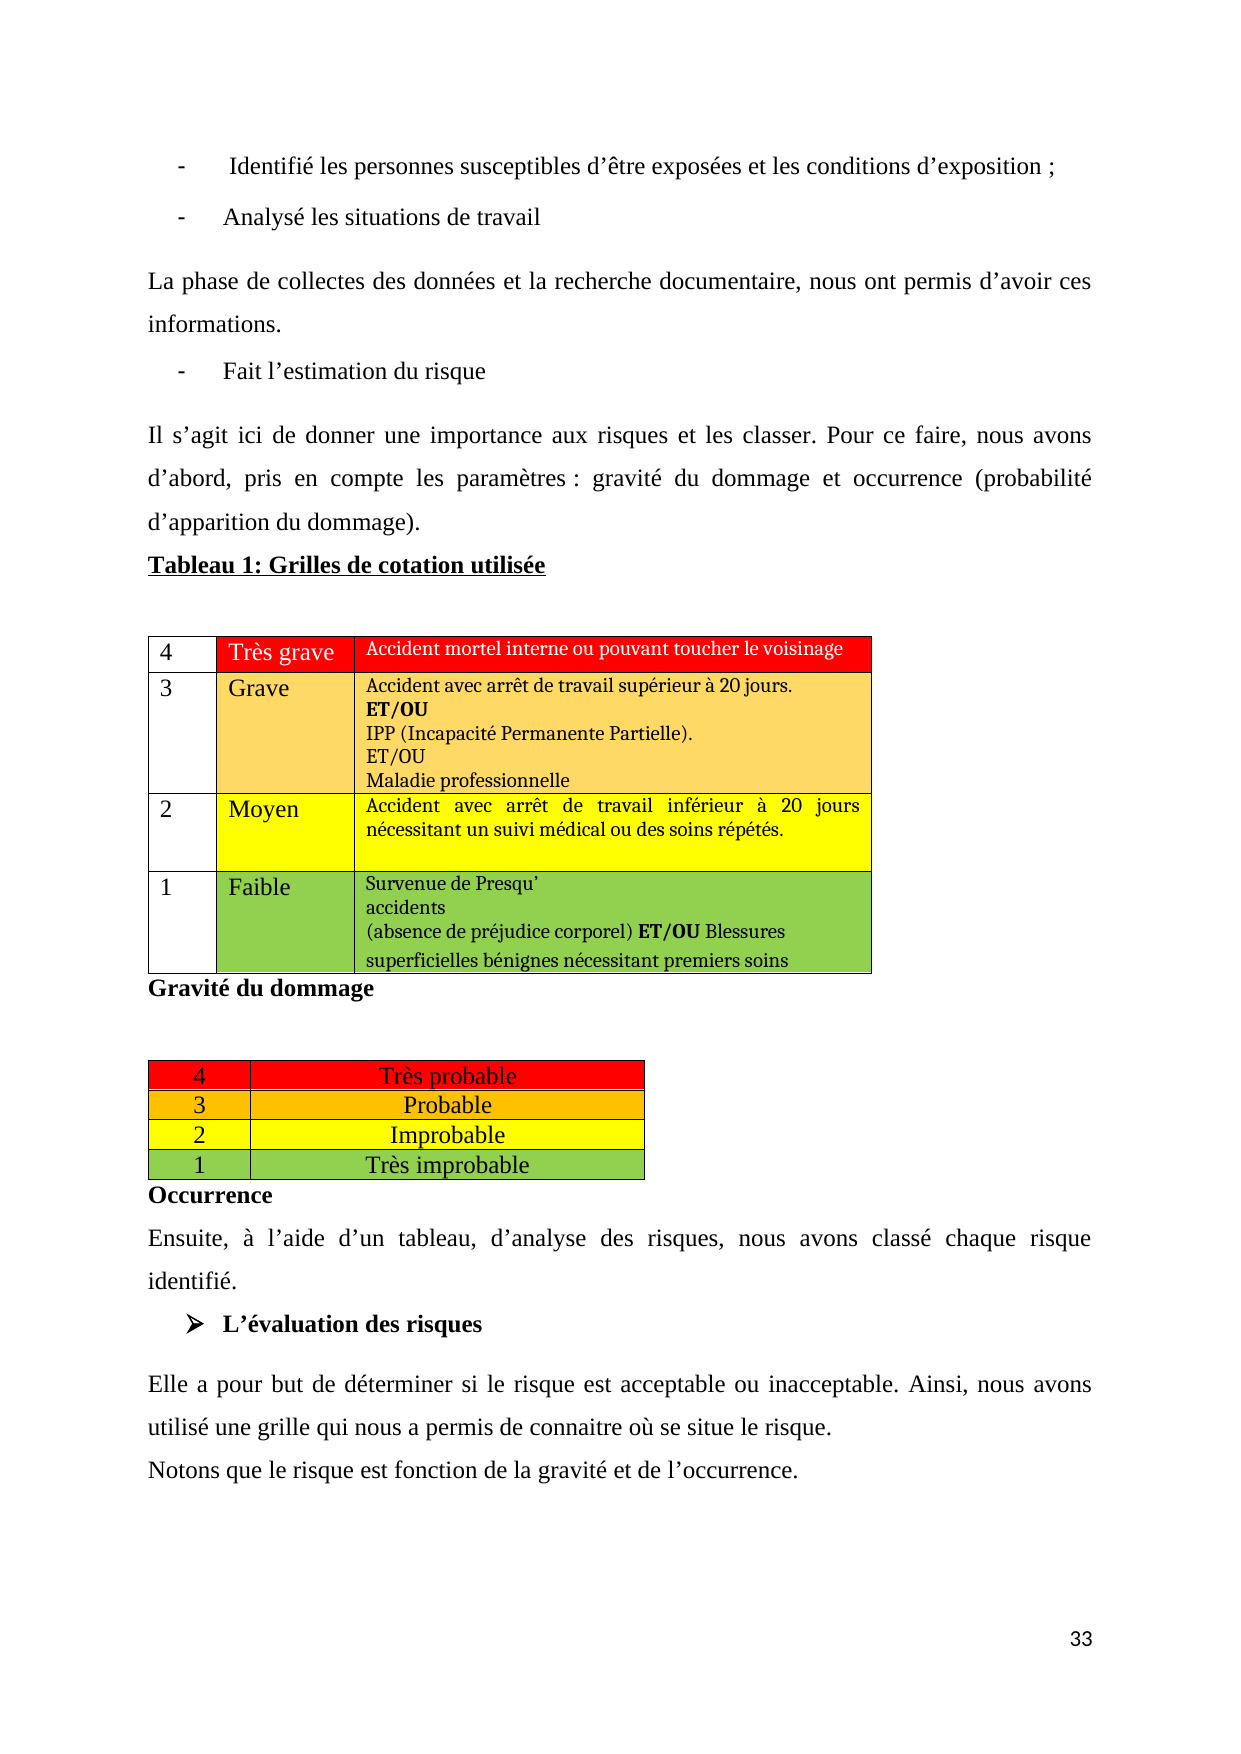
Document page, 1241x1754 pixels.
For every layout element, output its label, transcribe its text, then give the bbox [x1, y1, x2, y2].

table_cell Probable [251, 1091, 644, 1119]
table_cell 1 [149, 1150, 250, 1179]
table_cell Faible [217, 872, 354, 972]
table_cell Grave [217, 673, 354, 793]
text Notons que le risque est fonction de la gravité et de l’occurrence. [148, 1455, 1092, 1484]
table_cell Très improbable [251, 1150, 644, 1179]
table_header Très grave [217, 637, 354, 672]
text Gravité du dommage [148, 973, 1092, 1002]
table_cell 2 [149, 1120, 250, 1149]
list Analysé les situations de travail [185, 199, 1092, 233]
list Identifié les personnes susceptibles d’être exposées et les conditions d’exposition ; [185, 148, 1092, 182]
table_cell 1 [149, 872, 216, 972]
table_cell Accident avec arrêt de travail supérieur à 20 jours. ET/OU IPP (Incapacité Permanente Partielle). ET/OU Maladie professionnelle [355, 673, 871, 793]
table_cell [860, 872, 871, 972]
table_header Accident mortel interne ou pouvant toucher le voisinage [355, 637, 871, 672]
text La phase de collectes des données et la recherche documentaire, nous ont permis d’avoir ces informations. [148, 266, 1092, 338]
table_header 4 [149, 637, 216, 672]
text Elle a pour but de déterminer si le risque est acceptable ou inacceptable. Ainsi, nous avons utilisé une grille qui nous a permis de connaitre où se situe le risque. [148, 1369, 1092, 1441]
text Tableau 1: Grilles de cotation utilisée [148, 550, 1092, 578]
table_cell 3 [149, 1091, 250, 1119]
table_cell Improbable [251, 1120, 644, 1149]
table_header 4 [149, 1061, 250, 1089]
table_cell 3 [149, 673, 216, 793]
table_cell Moyen [217, 794, 354, 871]
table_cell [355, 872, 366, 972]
list Fait l’estimation du risque [185, 353, 1092, 387]
table_header Très probable [251, 1061, 644, 1089]
text Il s’agit ici de donner une importance aux risques et les classer. Pour ce faire, nous avons d’abord, pris en compte les paramètres : gravité du dommage et occurrence (probabilité d’apparition du dommage). [148, 420, 1092, 535]
list L’évaluation des risques [185, 1309, 1092, 1338]
table_cell Accident avec arrêt de travail inférieur à 20 jours nécessitant un suivi médical ou des soins répétés. [355, 794, 871, 871]
text Occurrence [148, 1180, 1092, 1209]
text Ensuite, à l’aide d’un tableau, d’analyse des risques, nous avons classé chaque risque identifié. [148, 1223, 1092, 1295]
table_cell 2 [149, 794, 216, 871]
